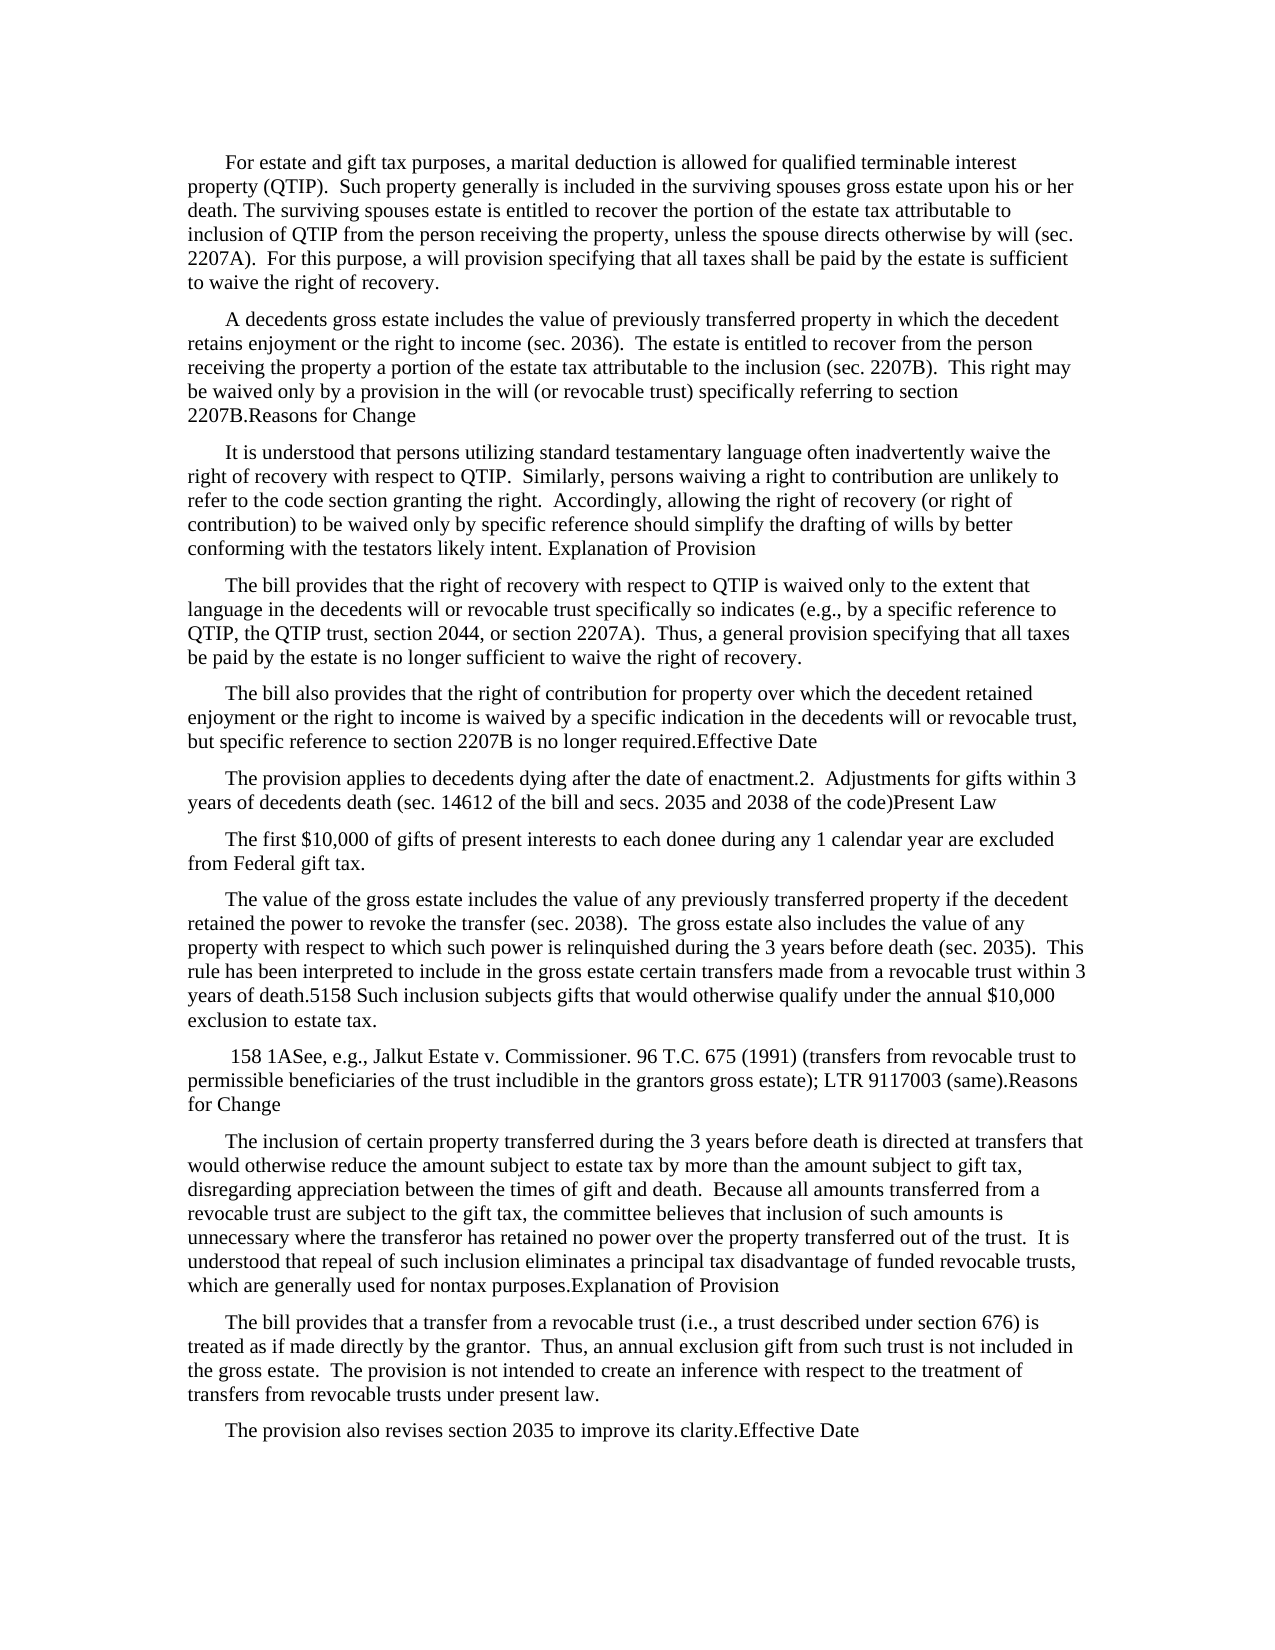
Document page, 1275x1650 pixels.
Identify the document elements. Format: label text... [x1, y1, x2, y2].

text The inclusion of certain property transferred during the 3 years before death is directed at transfers that would otherwise reduce the amount subject to estate tax by more than the amount subject to gift tax, disregarding appreciation between the times of gift and death. Because all amounts transferred from a revocable trust are subject to the gift tax, the committee believes that inclusion of such amounts is unnecessary where the transferor has retained no power over the property transferred out of the trust. It is understood that repeal of such inclusion eliminates a principal tax disadvantage of funded revocable trusts, which are generally used for nontax purposes.Explanation of Provision [187, 1129, 1087, 1297]
text The bill provides that a transfer from a revocable trust (i.e., a trust described under section 676) is treated as if made directly by the grantor. Thus, an annual exclusion gift from such trust is not included in the gross estate. The provision is not intended to create an inference with respect to the treatment of transfers from revocable trusts under present law. [187, 1310, 1087, 1406]
text The bill also provides that the right of contribution for property over which the decedent retained enjoyment or the right to income is waived by a specific indication in the decedents will or revocable trust, but specific reference to section 2207B is no longer required.Effective Date [187, 681, 1087, 753]
text The bill provides that the right of recovery with respect to QTIP is waived only to the extent that language in the decedents will or revocable trust specifically so indicates (e.g., by a specific reference to QTIP, the QTIP trust, section 2044, or section 2207A). Thus, a general provision specifying that all taxes be paid by the estate is no longer sufficient to waive the right of recovery. [187, 572, 1087, 669]
text The provision applies to decedents dying after the date of enactment.2. Adjustments for gifts within 3 years of decedents death (sec. 14612 of the bill and secs. 2035 and 2038 of the code)Present Law [187, 766, 1087, 814]
text The first $10,000 of gifts of present interests to each donee during any 1 calendar year are excluded from Federal gift tax. [187, 827, 1087, 875]
text The provision also revises section 2035 to improve its clarity.Effective Date [187, 1418, 1087, 1442]
text 158 1ASee, e.g., Jalkut Estate v. Commissioner. 96 T.C. 675 (1991) (transfers from revocable trust to permissible beneficiaries of the trust includible in the grantors gross estate); LTR 9117003 (same).Reasons for Change [187, 1044, 1087, 1116]
text The value of the gross estate includes the value of any previously transferred property if the decedent retained the power to revoke the transfer (sec. 2038). The gross estate also includes the value of any property with respect to which such power is relinquished during the 3 years before death (sec. 2035). This rule has been interpreted to include in the gross estate certain transfers made from a revocable trust within 3 years of death.5158 Such inclusion subjects gifts that would otherwise qualify under the annual $10,000 exclusion to estate tax. [187, 887, 1087, 1032]
text For estate and gift tax purposes, a marital deduction is allowed for qualified terminable interest property (QTIP). Such property generally is included in the surviving spouses gross estate upon his or her death. The surviving spouses estate is entitled to recover the portion of the estate tax attributable to inclusion of QTIP from the person receiving the property, unless the spouse directs otherwise by will (sec. 2207A). For this purpose, a will provision specifying that all taxes shall be paid by the estate is sufficient to waive the right of recovery. [187, 150, 1087, 294]
text A decedents gross estate includes the value of previously transferred property in which the decedent retains enjoyment or the right to income (sec. 2036). The estate is entitled to recover from the person receiving the property a portion of the estate tax attributable to the inclusion (sec. 2207B). This right may be waived only by a provision in the will (or revocable trust) specifically referring to section 2207B.Reasons for Change [187, 307, 1087, 427]
text It is understood that persons utilizing standard testamentary language often inadvertently waive the right of recovery with respect to QTIP. Similarly, persons waiving a right to contribution are unlikely to refer to the code section granting the right. Accordingly, allowing the right of recovery (or right of contribution) to be waived only by specific reference should simplify the drafting of wills by better conforming with the testators likely intent. Explanation of Provision [187, 440, 1087, 560]
